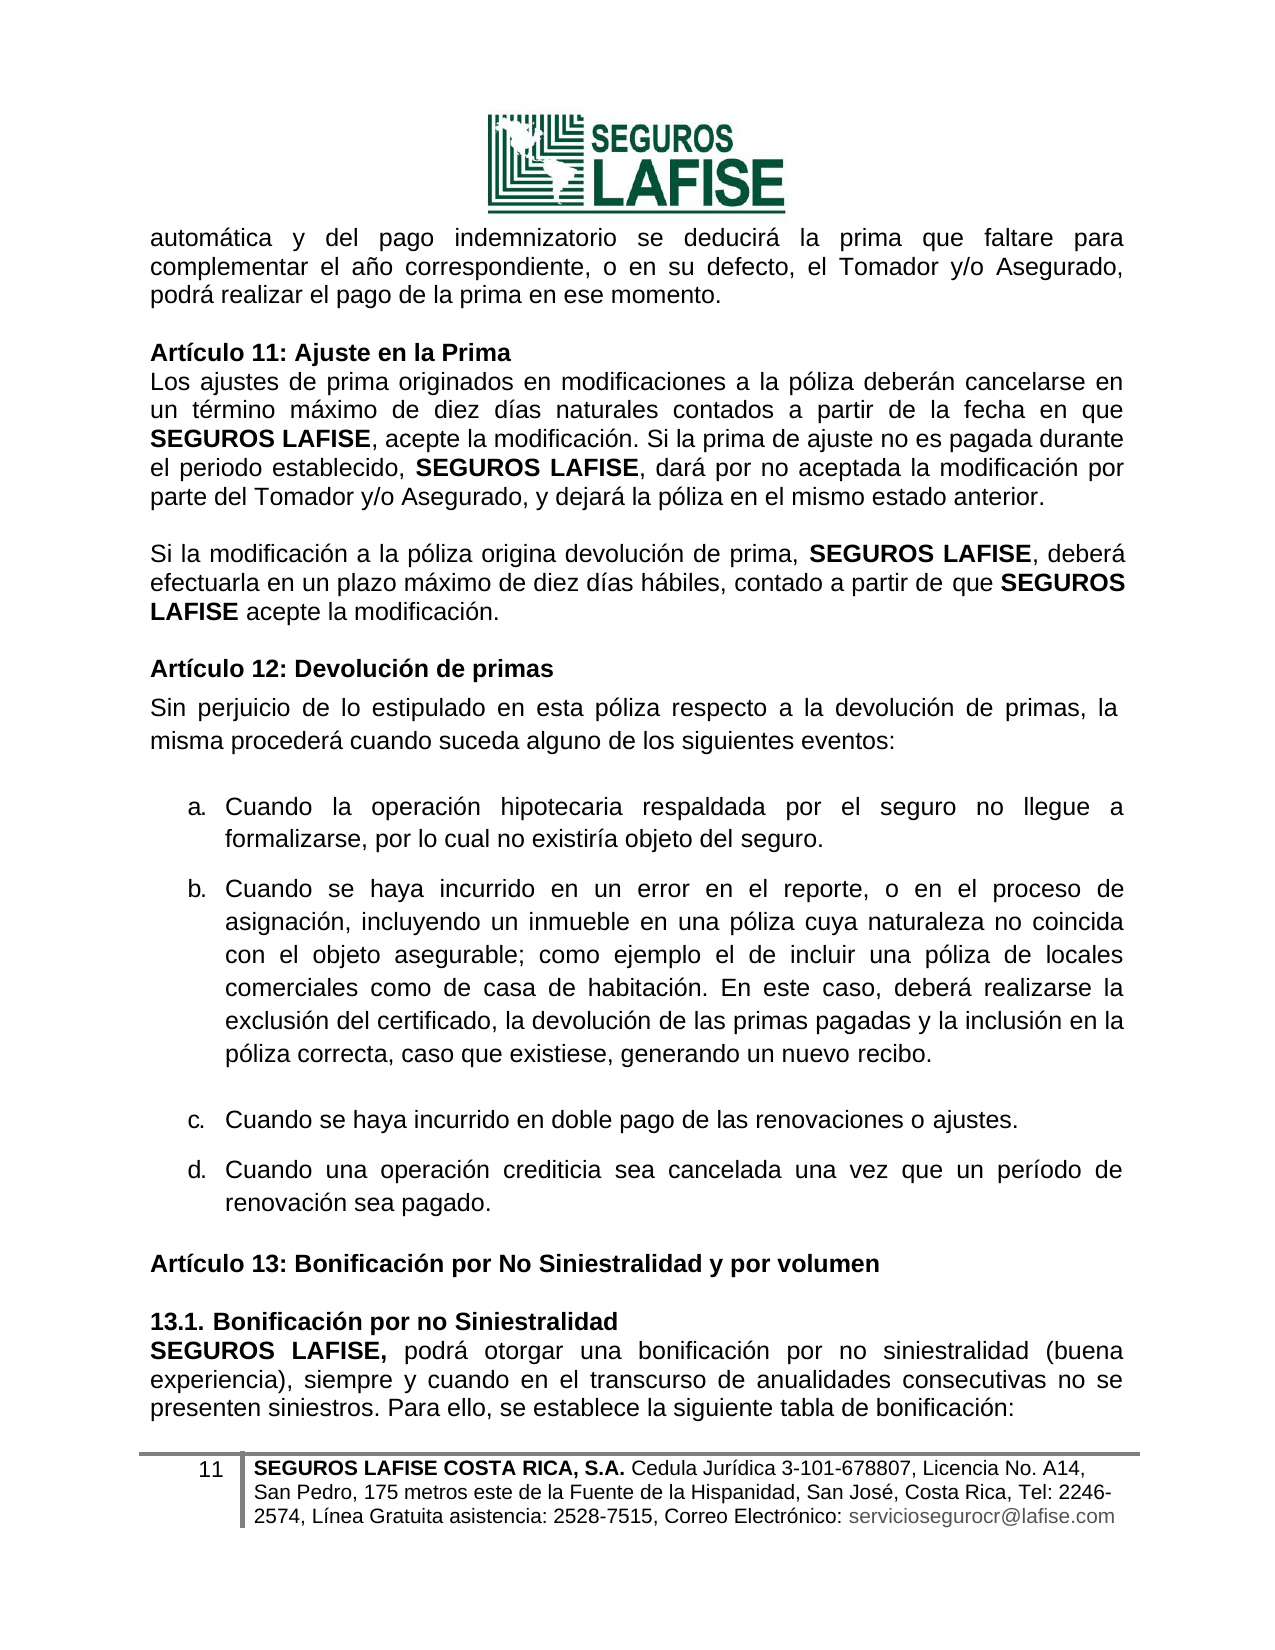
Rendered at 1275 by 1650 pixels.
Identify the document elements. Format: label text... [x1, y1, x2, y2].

subtitle Artículo 13: Bonificación por No Siniestralidad y por volumen [150, 1249, 1137, 1278]
list Cuando se haya incurrido en doble pago de las renovaciones o ajustes. [187, 1105, 1137, 1134]
text Sin perjuicio de lo estipulado en esta póliza respecto a la devolución de primas, la misma procederá cuando suceda alguno de los siguientes eventos: [150, 693, 1119, 754]
list Cuando se haya incurrido en un error en el reporte, o en el proceso de asignación, incluyendo un inmueble en una póliza cuya naturaleza no coincida con el objeto asegurable; como ejemplo el de incluir una póliza de locales comerciales como de casa de habitación. En este caso, deberá realizarse la exclusión del certificado, la devolución de las primas pagadas y la inclusión en la póliza correcta, caso que existiese, generando un nuevo recibo. [187, 874, 1126, 1068]
list Cuando una operación crediticia sea cancelada una vez que un período de renovación sea pagado. [187, 1155, 1124, 1217]
subtitle Artículo 12: Devolución de primas [150, 654, 1137, 683]
text Los ajustes de prima originados en modificaciones a la póliza deberán cancelarse en un término máximo de diez días naturales contados a partir de la fecha en que SEGUROS LAFISE, acepte la modificación. Si la prima de ajuste no es pagada durante el periodo establecido, SEGUROS LAFISE, dará por no aceptada la modificación por parte del Tomador y/o Asegurado, y dejará la póliza en el mismo estado anterior. [150, 367, 1126, 510]
picture [486, 103, 789, 223]
text Si la modificación a la póliza origina devolución de prima, SEGUROS LAFISE, deberá efectuarla en un plazo máximo de diez días hábiles, contado a partir de que SEGUROS LAFISE acepte la modificación. [150, 539, 1125, 626]
list Cuando la operación hipotecaria respaldada por el seguro no llegue a formalizarse, por lo cual no existiría objeto del seguro. [187, 791, 1125, 853]
subtitle Artículo 11: Ajuste en la Prima [150, 338, 1137, 367]
list Bonificación por no Siniestralidad [150, 1307, 1137, 1336]
text SEGUROS LAFISE, podrá otorgar una bonificación por no siniestralidad (buena experiencia), siempre y cuando en el transcurso de anualidades consecutivas no se presenten siniestros. Para ello, se establece la siguiente tabla de bonificación: [150, 1336, 1125, 1422]
